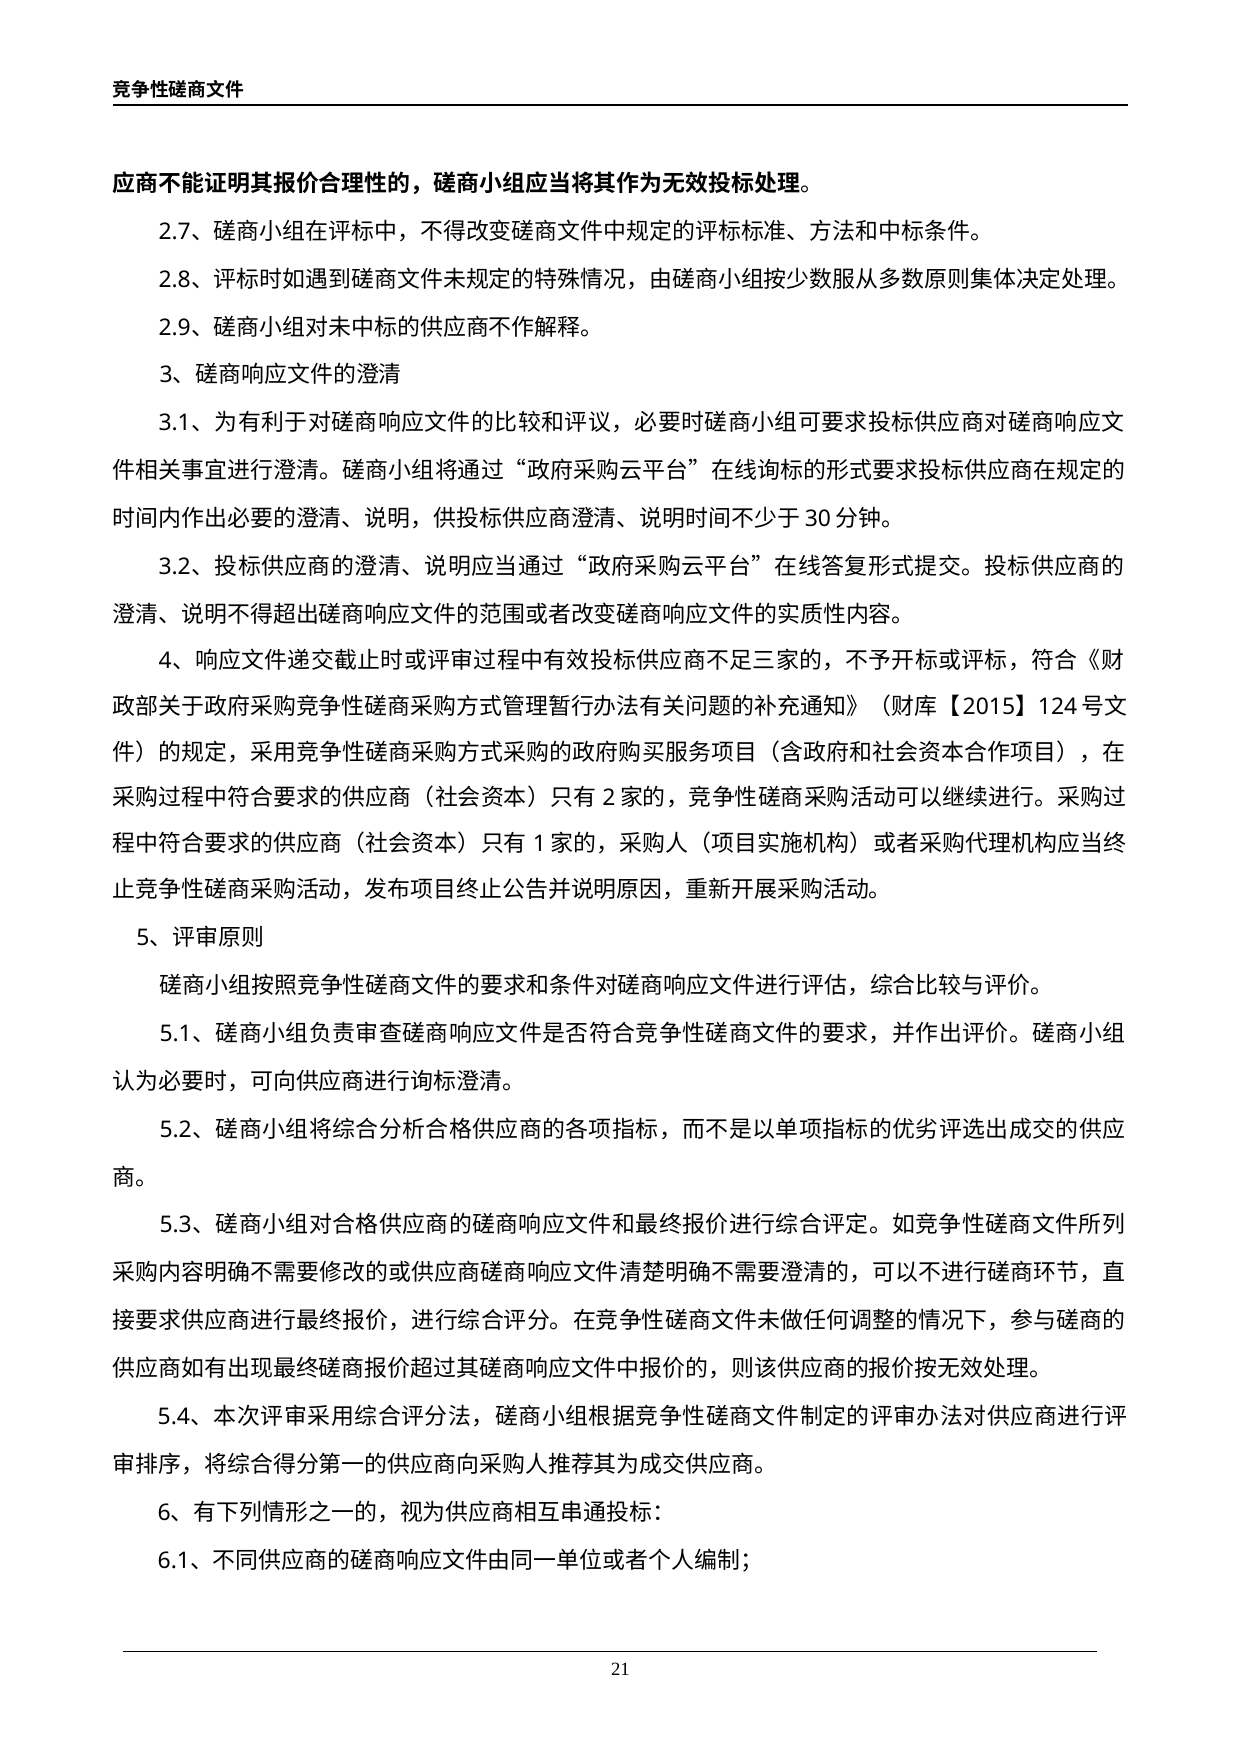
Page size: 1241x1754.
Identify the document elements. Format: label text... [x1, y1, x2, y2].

text 4、响应文件递交截止时或评审过程中有效投标供应商不足三家的，不予开标或评标，符合《财政部关于政府采购竞争性磋商采购方式管理暂行办法有关问题的补充通知》（财库【2015】124号文件）的规定，采用竞争性磋商采购方式采购的政府购买服务项目（含政府和社会资本合作项目），在采购过程中符合要求的供应商（社会资本）只有2家的，竞争性磋商采购活动可以继续进行。采购过程中符合要求的供应商（社会资本）只有1家的，采购人（项目实施机构）或者采购代理机构应当终止竞争性磋商采购活动，发布项目终止公告并说明原因，重新开展采购活动。 [112, 629, 1128, 904]
text 2.7、磋商小组在评标中，不得改变磋商文件中规定的评标标准、方法和中标条件。 [112, 198, 1128, 246]
text 2.9、磋商小组对未中标的供应商不作解释。 [112, 294, 1128, 342]
text 6.1、不同供应商的磋商响应文件由同一单位或者个人编制； [112, 1527, 1128, 1575]
text 5、评审原则 [112, 904, 1128, 952]
text 3.1、为有利于对磋商响应文件的比较和评议，必要时磋商小组可要求投标供应商对磋商响应文件相关事宜进行澄清。磋商小组将通过“政府采购云平台”在线询标的形式要求投标供应商在规定的时间内作出必要的澄清、说明，供投标供应商澄清、说明时间不少于30分钟。 [112, 389, 1128, 533]
text 3.2、投标供应商的澄清、说明应当通过“政府采购云平台”在线答复形式提交。投标供应商的澄清、说明不得超出磋商响应文件的范围或者改变磋商响应文件的实质性内容。 [112, 533, 1128, 629]
text 6、有下列情形之一的，视为供应商相互串通投标： [112, 1479, 1128, 1527]
text 3、磋商响应文件的澄清 [112, 342, 1128, 389]
text 5.1、磋商小组负责审查磋商响应文件是否符合竞争性磋商文件的要求，并作出评价。磋商小组认为必要时，可向供应商进行询标澄清。 [112, 1000, 1128, 1096]
text 5.4、本次评审采用综合评分法，磋商小组根据竞争性磋商文件制定的评审办法对供应商进行评审排序，将综合得分第一的供应商向采购人推荐其为成交供应商。 [112, 1383, 1128, 1479]
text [112, 150, 1128, 198]
text 5.2、磋商小组将综合分析合格供应商的各项指标，而不是以单项指标的优劣评选出成交的供应商。 [112, 1096, 1128, 1192]
text 5.3、磋商小组对合格供应商的磋商响应文件和最终报价进行综合评定。如竞争性磋商文件所列采购内容明确不需要修改的或供应商磋商响应文件清楚明确不需要澄清的，可以不进行磋商环节，直接要求供应商进行最终报价，进行综合评分。在竞争性磋商文件未做任何调整的情况下，参与磋商的供应商如有出现最终磋商报价超过其磋商响应文件中报价的，则该供应商的报价按无效处理。 [112, 1192, 1128, 1383]
text 磋商小组按照竞争性磋商文件的要求和条件对磋商响应文件进行评估，综合比较与评价。 [112, 952, 1128, 1000]
text 2.8、评标时如遇到磋商文件未规定的特殊情况，由磋商小组按少数服从多数原则集体决定处理。 [112, 246, 1128, 294]
